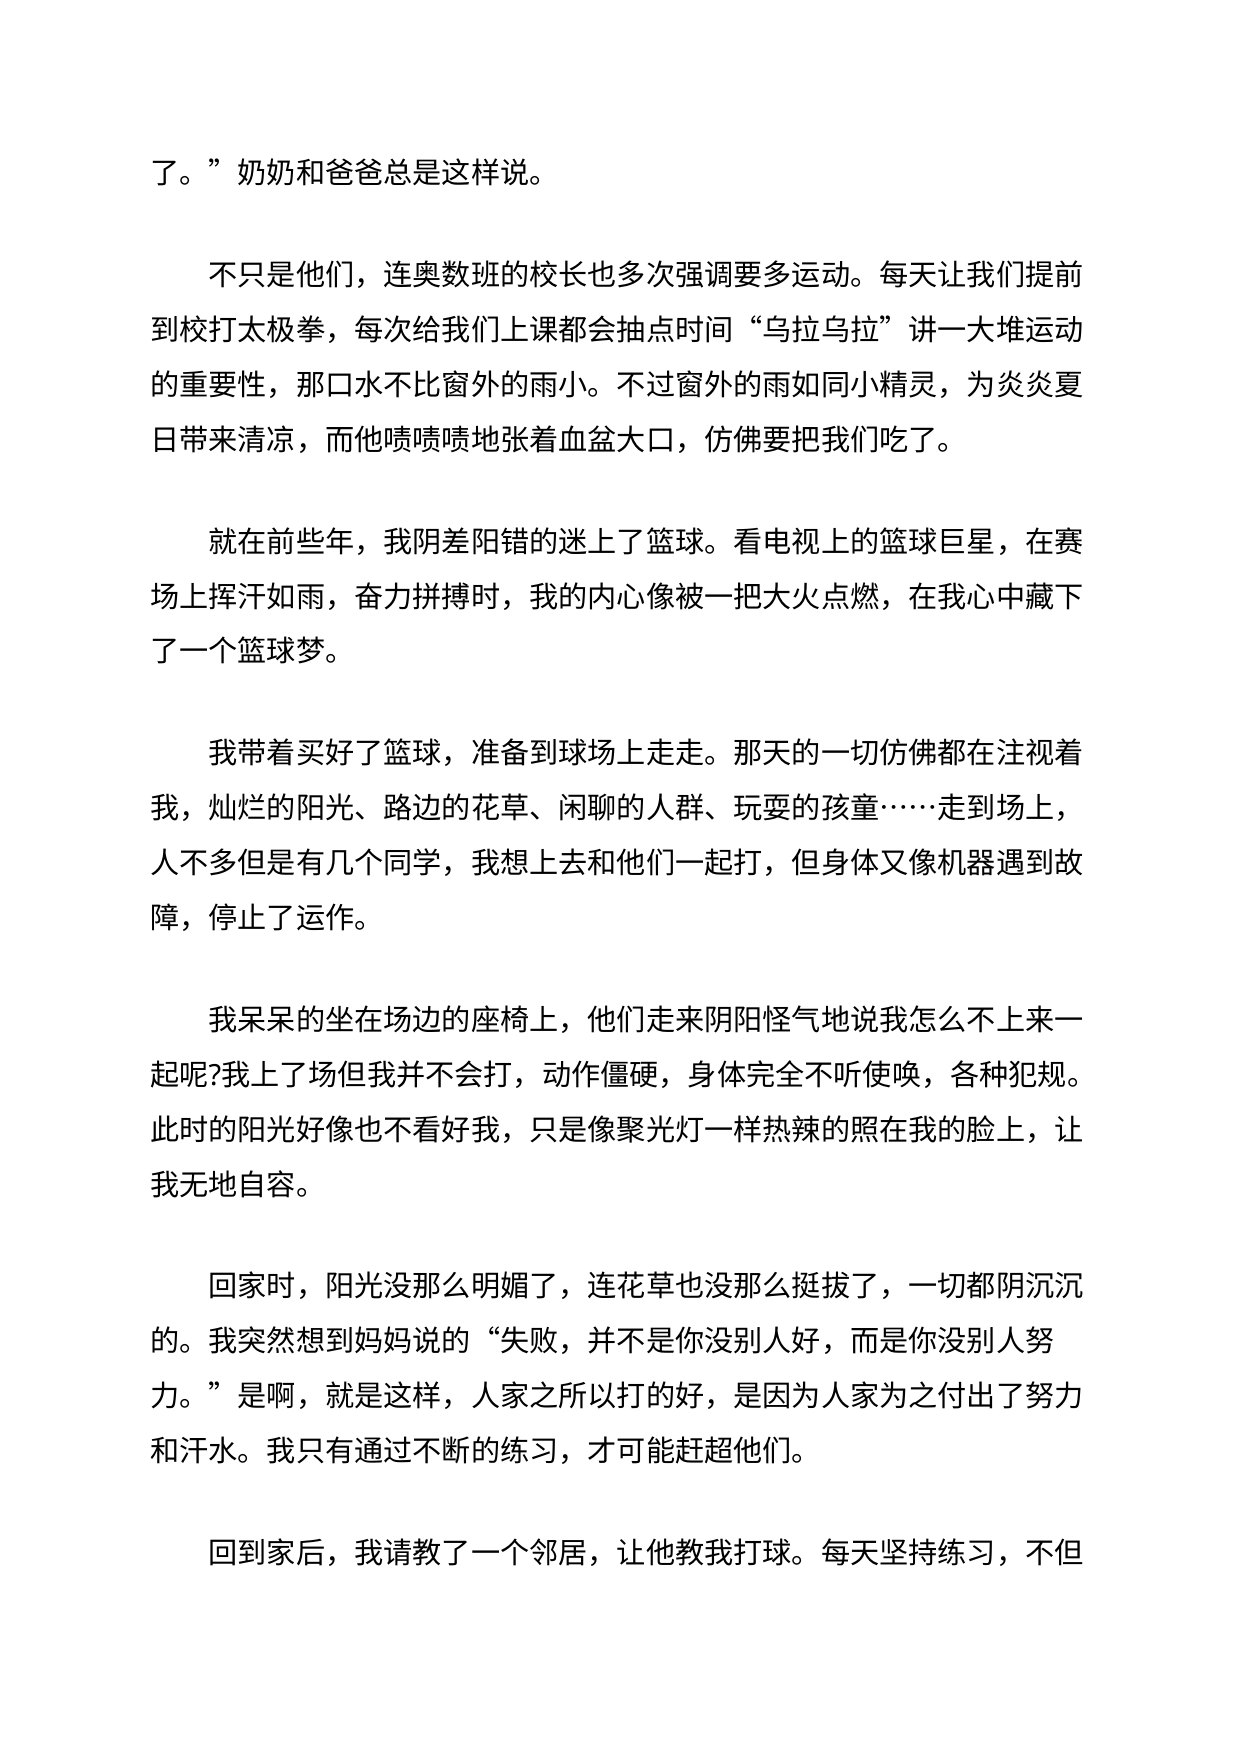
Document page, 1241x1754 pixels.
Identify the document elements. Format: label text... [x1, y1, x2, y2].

text 我带着买好了篮球，准备到球场上走走。那天的一切仿佛都在注视着我，灿烂的阳光、路边的花草、闲聊的人群、玩耍的孩童……走到场上，人不多但是有几个同学，我想上去和他们一起打，但身体又像机器遇到故障，停止了运作。 [150, 730, 1090, 937]
text 不只是他们，连奥数班的校长也多次强调要多运动。每天让我们提前到校打太极拳，每次给我们上课都会抽点时间“乌拉乌拉”讲一大堆运动的重要性，那口水不比窗外的雨小。不过窗外的雨如同小精灵，为炎炎夏日带来清凉，而他啧啧啧地张着血盆大口，仿佛要把我们吃了。 [150, 252, 1090, 459]
text 我呆呆的坐在场边的座椅上，他们走来阴阳怪气地说我怎么不上来一起呢?我上了场但我并不会打，动作僵硬，身体完全不听使唤，各种犯规。此时的阳光好像也不看好我，只是像聚光灯一样热辣的照在我的脸上，让我无地自容。 [150, 996, 1090, 1203]
text 回家时，阳光没那么明媚了，连花草也没那么挺拔了，一切都阴沉沉的。我突然想到妈妈说的“失败，并不是你没别人好，而是你没别人努力。”是啊，就是这样，人家之所以打的好，是因为人家为之付出了努力和汗水。我只有通过不断的练习，才可能赶超他们。 [150, 1263, 1090, 1470]
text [150, 1529, 1090, 1572]
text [150, 150, 1090, 192]
text 就在前些年，我阴差阳错的迷上了篮球。看电视上的篮球巨星，在赛场上挥汗如雨，奋力拼搏时，我的内心像被一把大火点燃，在我心中藏下了一个篮球梦。 [150, 518, 1090, 670]
